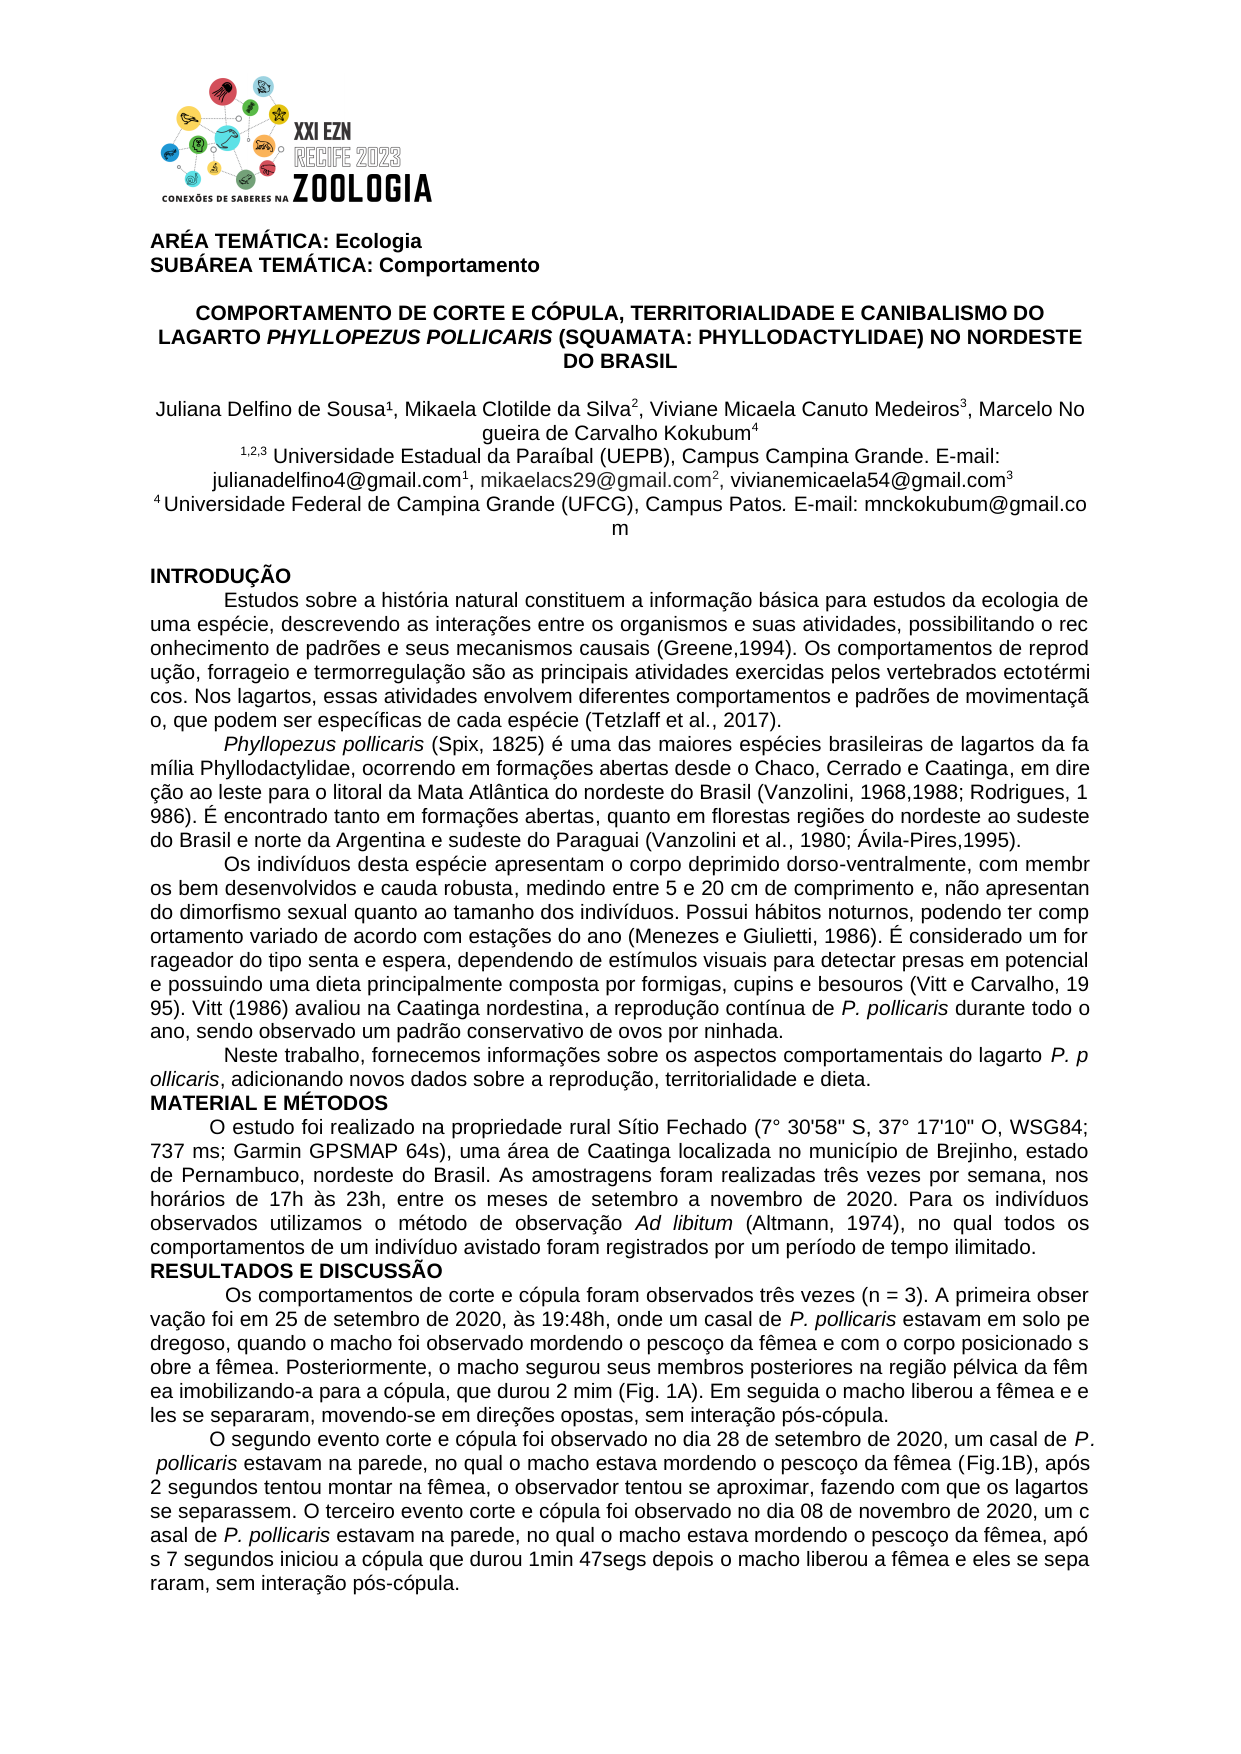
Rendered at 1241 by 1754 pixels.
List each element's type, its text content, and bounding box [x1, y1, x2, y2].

text ARÉA TEMÁTICA: Ecologia [150, 229, 1090, 253]
text Estudos sobre a história natural constituem a informação básica para estudos da ecologia de uma espécie, descrevendo as interações entre os organismos e suas atividades, possibilitando o reconhecimento de padrões e seus mecanismos causais (Greene,1994). Os comportamentos de reprodução, forrageio e termorregulação são as principais atividades exercidas pelos vertebrados ectotérmicos. Nos lagartos, essas atividades envolvem diferentes comportamentos e padrões de movimentação, que podem ser específicas de cada espécie (Tetzlaff et al., 2017). [150, 588, 1090, 732]
text Os indivíduos desta espécie apresentam o corpo deprimido dorso-ventralmente, com membros bem desenvolvidos e cauda robusta, medindo entre 5 e 20 cm de comprimento e, não apresentando dimorfismo sexual quanto ao tamanho dos indivíduos. Possui hábitos noturnos, podendo ter comportamento variado de acordo com estações do ano (Menezes e Giulietti, 1986). É considerado um forrageador do tipo senta e espera, dependendo de estímulos visuais para detectar presas em potencial e possuindo uma dieta principalmente composta por formigas, cupins e besouros (Vitt e Carvalho, 1995). Vitt (1986) avaliou na Caatinga nordestina, a reprodução contínua de P. pollicaris durante todo o ano, sendo observado um padrão conservativo de ovos por ninhada. [150, 852, 1090, 1043]
text Phyllopezus pollicaris (Spix, 1825) é uma das maiores espécies brasileiras de lagartos da família Phyllodactylidae, ocorrendo em formações abertas desde o Chaco, Cerrado e Caatinga, em direção ao leste para o litoral da Mata Atlântica do nordeste do Brasil (Vanzolini, 1968,1988; Rodrigues, 1986). É encontrado tanto em formações abertas, quanto em florestas regiões do nordeste ao sudeste do Brasil e norte da Argentina e sudeste do Paraguai (Vanzolini et al., 1980; Ávila-Pires,1995). [150, 732, 1090, 852]
text RESULTADOS E DISCUSSÃO [150, 1259, 1090, 1283]
text INTRODUÇÃO [150, 564, 1090, 588]
text 1,2,3 Universidade Estadual da Paraíbal (UEPB), Campus Campina Grande. E-mail: julianadelfino4@gmail.com1, mikaelacs29@gmail.com2, vivianemicaela54@gmail.com3 [135, 444, 1090, 492]
text Juliana Delfino de Sousa¹, Mikaela Clotilde da Silva2, Viviane Micaela Canuto Medeiros3, Marcelo Nogueira de Carvalho Kokubum4 [150, 396, 1090, 444]
text O segundo evento corte e cópula foi observado no dia 28 de setembro de 2020, um casal de P. pollicaris estavam na parede, no qual o macho estava mordendo o pescoço da fêmea (Fig.1B), após 2 segundos tentou montar na fêmea, o observador tentou se aproximar, fazendo com que os lagartos se separassem. O terceiro evento corte e cópula foi observado no dia 08 de novembro de 2020, um casal de P. pollicaris estavam na parede, no qual o macho estava mordendo o pescoço da fêmea, após 7 segundos iniciou a cópula que durou 1min 47segs depois o macho liberou a fêmea e eles se separaram, sem interação pós-cópula. [150, 1427, 1090, 1594]
text 4 Universidade Federal de Campina Grande (UFCG), Campus Patos. E-mail: mnckokubum@gmail.com [150, 492, 1090, 540]
picture [150, 73, 442, 205]
text O estudo foi realizado na propriedade rural Sítio Fechado (7° 30'58" S, 37° 17'10" O, WSG84; 737 ms; Garmin GPSMAP 64s), uma área de Caatinga localizada no município de Brejinho, estado de Pernambuco, nordeste do Brasil. As amostragens foram realizadas três vezes por semana, nos horários de 17h às 23h, entre os meses de setembro a novembro de 2020. Para os indivíduos observados utilizamos o método de observação Ad libitum (Altmann, 1974), no qual todos os comportamentos de um indivíduo avistado foram registrados por um período de tempo ilimitado. [150, 1115, 1090, 1259]
text Os comportamentos de corte e cópula foram observados três vezes (n = 3). A primeira observação foi em 25 de setembro de 2020, às 19:48h, onde um casal de P. pollicaris estavam em solo pedregoso, quando o macho foi observado mordendo o pescoço da fêmea e com o corpo posicionado sobre a fêmea. Posteriormente, o macho segurou seus membros posteriores na região pélvica da fêmea imobilizando-a para a cópula, que durou 2 mim (Fig. 1A). Em seguida o macho liberou a fêmea e eles se separaram, movendo-se em direções opostas, sem interação pós-cópula. [150, 1283, 1090, 1427]
text COMPORTAMENTO DE CORTE E CÓPULA, TERRITORIALIDADE E CANIBALISMO DO LAGARTO PHYLLOPEZUS POLLICARIS (SQUAMATA: PHYLLODACTYLIDAE) NO NORDESTE DO BRASIL [150, 301, 1090, 372]
text Neste trabalho, fornecemos informações sobre os aspectos comportamentais do lagarto P. pollicaris, adicionando novos dados sobre a reprodução, territorialidade e dieta. [871, 1043, 1090, 1091]
text MATERIAL E MÉTODOS [150, 1091, 1090, 1115]
text SUBÁREA TEMÁTICA: Comportamento [150, 253, 1090, 277]
